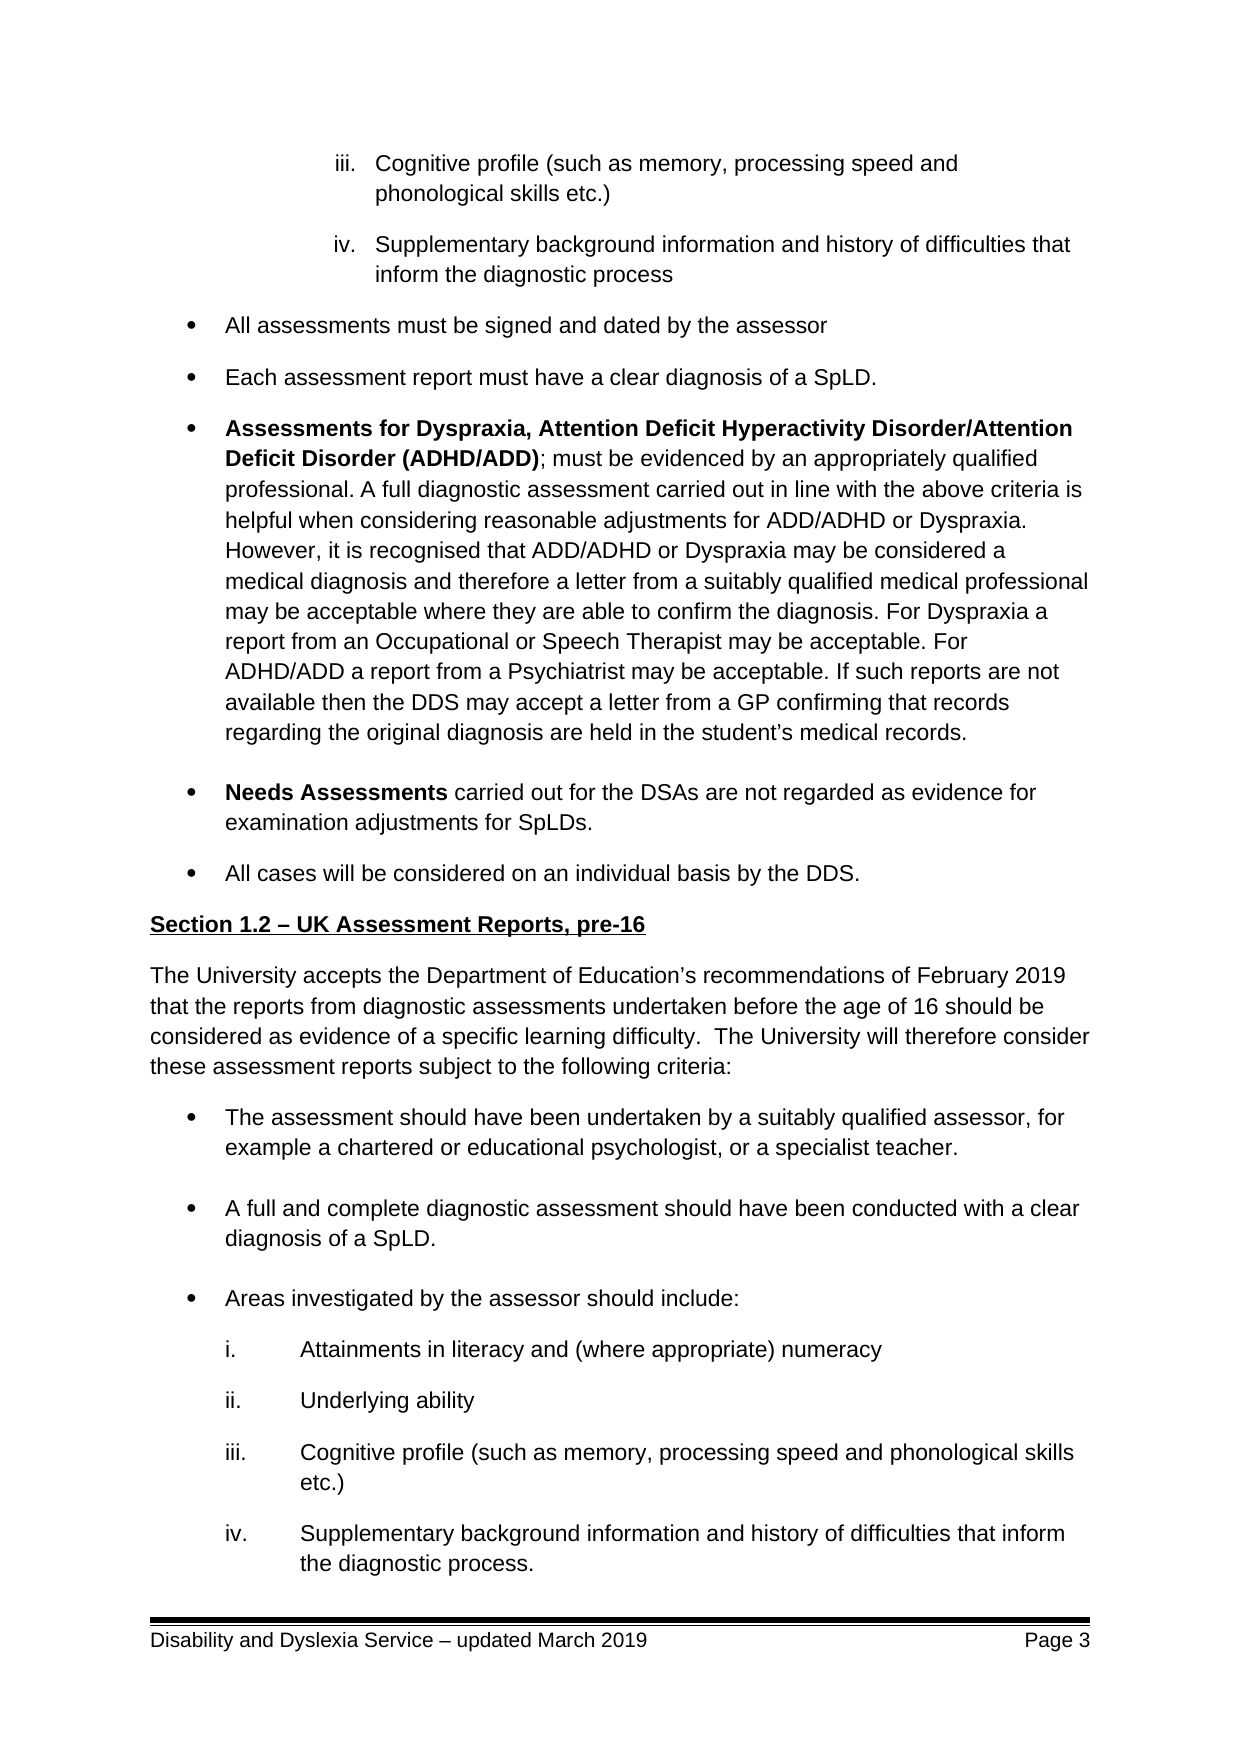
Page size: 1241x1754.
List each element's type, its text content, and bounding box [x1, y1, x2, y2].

list Cognitive profile (such as memory, processing speed and phonological skills etc.) [356, 150, 1090, 207]
text i. Attainments in literacy and (where appropriate) numeracy [225, 1336, 1090, 1363]
list Each assessment report must have a clear diagnosis of a SpLD. [187, 363, 1090, 390]
list Areas investigated by the assessor should include: [187, 1285, 1090, 1312]
list All assessments must be signed and dated by the assessor [187, 312, 1090, 339]
text Section 1.2 – UK Assessment Reports, pre-16 [150, 911, 1090, 938]
list A full and complete diagnostic assessment should have been conducted with a clear diagnosis of a SpLD. [187, 1195, 1090, 1251]
text iii. Cognitive profile (such as memory, processing speed and phonological skills etc.) [225, 1438, 1090, 1495]
text The University accepts the Department of Education’s recommendations of February 2019 that the reports from diagnostic assessments undertaken before the age of 16 should be considered as evidence of a specific learning difficulty. The University will therefore consider these assessment reports subject to the following criteria: [150, 962, 1090, 1079]
list Assessments for Dyspraxia, Attention Deficit Hyperactivity Disorder/Attention Deficit Disorder (ADHD/ADD); must be evidenced by an appropriately qualified professional. A full diagnostic assessment carried out in line with the above criteria is helpful when considering reasonable adjustments for ADD/ADHD or Dyspraxia. However, it is recognised that ADD/ADHD or Dyspraxia may be considered a medical diagnosis and therefore a letter from a suitably qualified medical professional may be acceptable where they are able to confirm the diagnosis. For Dyspraxia a report from an Occupational or Speech Therapist may be acceptable. For ADHD/ADD a report from a Psychiatrist may be acceptable. If such reports are not available then the DDS may accept a letter from a GP confirming that records regarding the original diagnosis are held in the student’s medical records. [187, 414, 1090, 745]
list The assessment should have been undertaken by a suitably qualified assessor, for example a chartered or educational psychologist, or a specialist teacher. [187, 1104, 1090, 1161]
list Needs Assessments carried out for the DSAs are not regarded as evidence for examination adjustments for SpLDs. [187, 779, 1090, 836]
text ii. Underlying ability [225, 1387, 1090, 1414]
list Supplementary background information and history of difficulties that inform the diagnostic process [356, 231, 1090, 288]
list All cases will be considered on an individual basis by the DDS. [187, 860, 1090, 887]
text iv. Supplementary background information and history of difficulties that inform the diagnostic process. [225, 1520, 1090, 1576]
